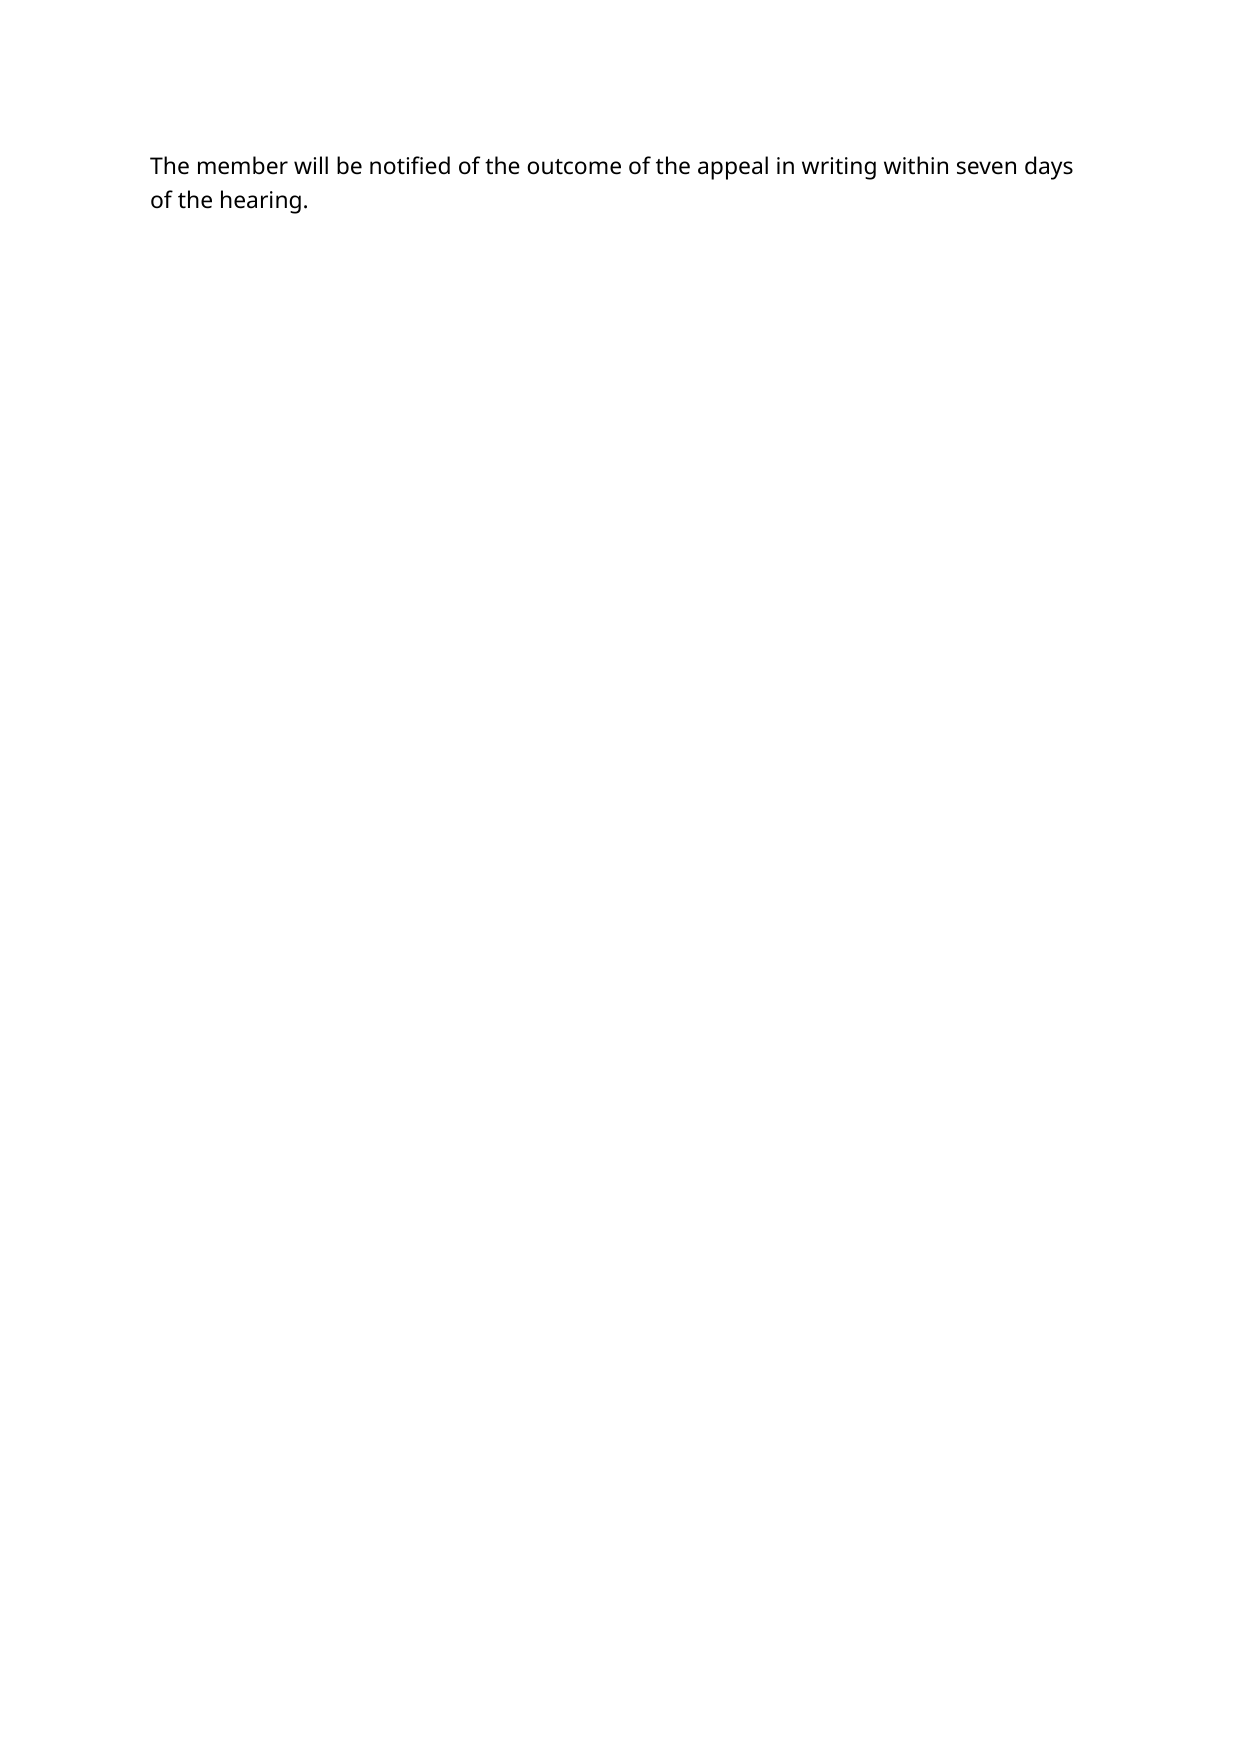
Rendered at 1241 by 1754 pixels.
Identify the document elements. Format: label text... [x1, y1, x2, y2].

text The member will be notified of the outcome of the appeal in writing within seven days of the hearing. [150, 150, 1090, 215]
